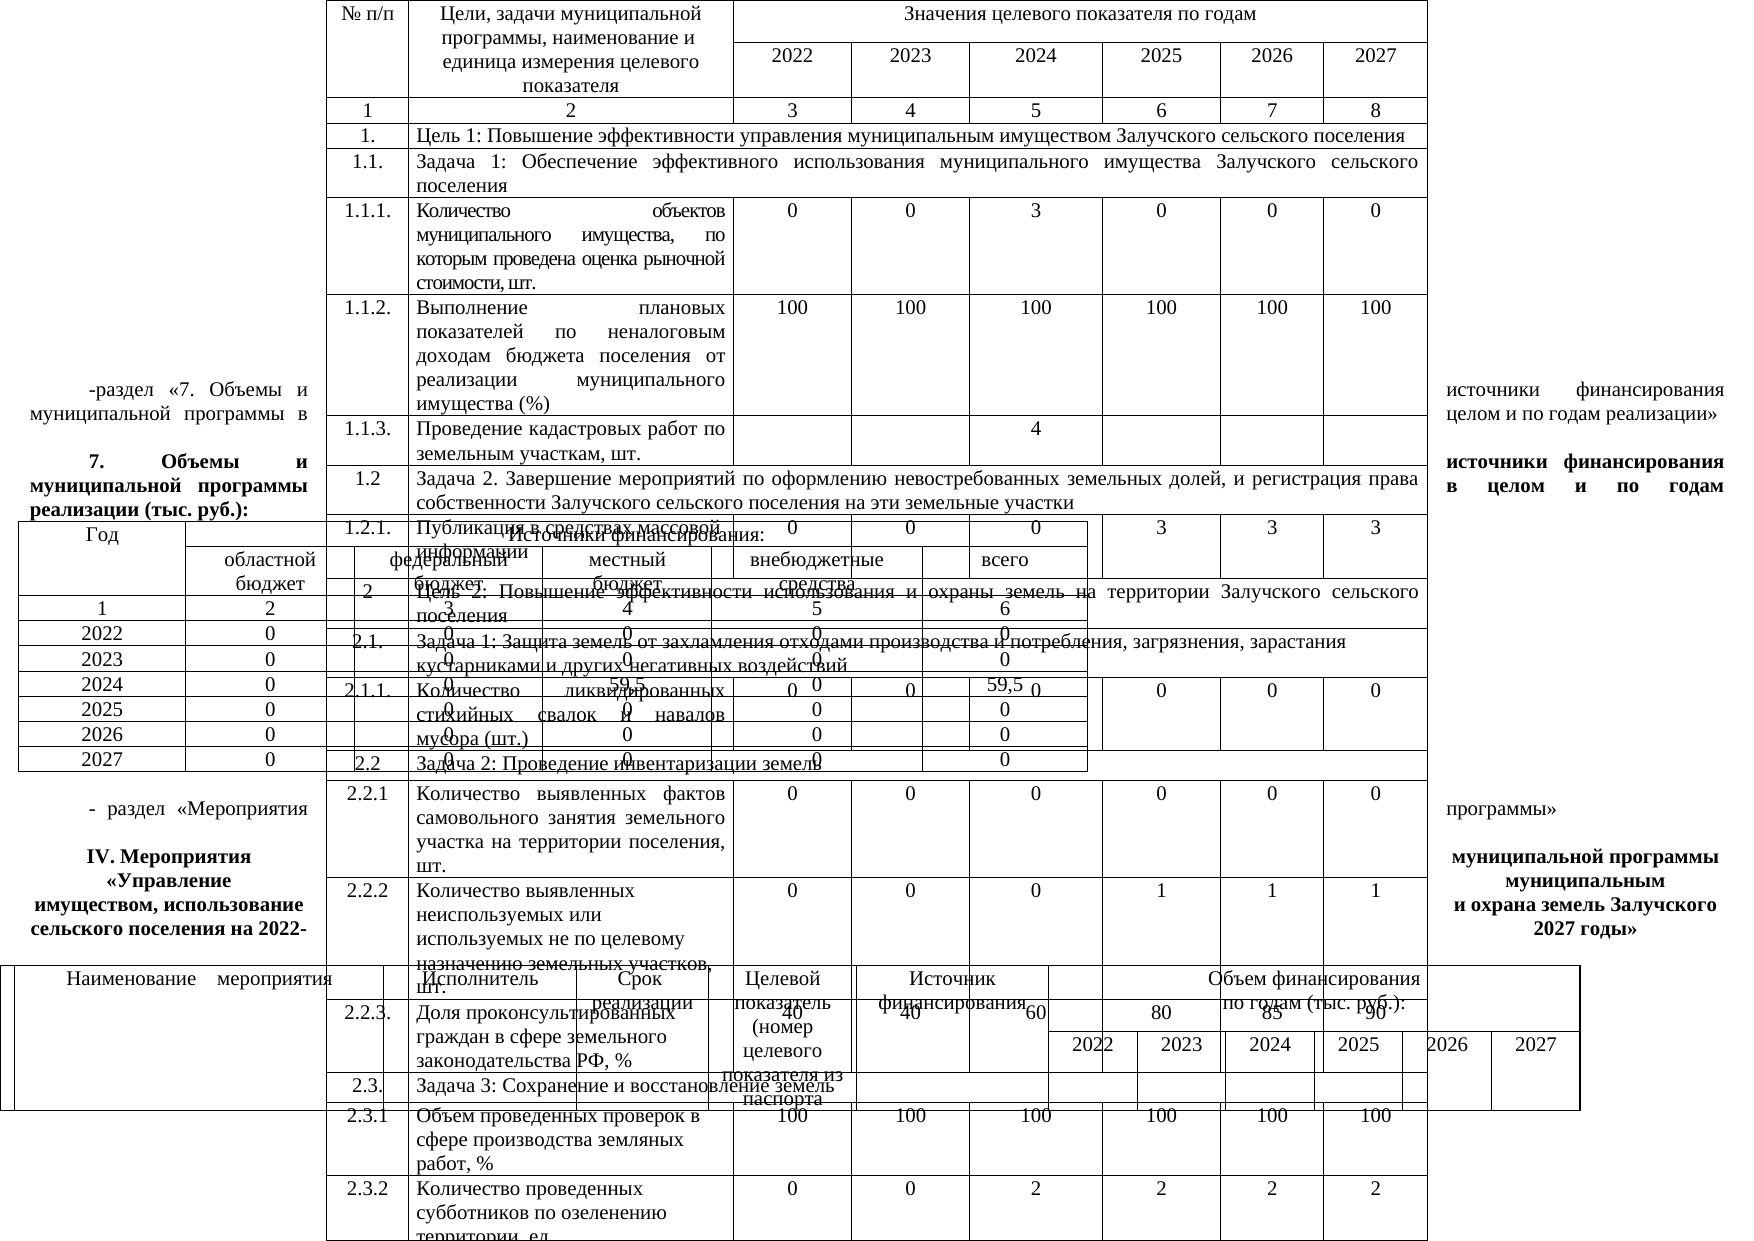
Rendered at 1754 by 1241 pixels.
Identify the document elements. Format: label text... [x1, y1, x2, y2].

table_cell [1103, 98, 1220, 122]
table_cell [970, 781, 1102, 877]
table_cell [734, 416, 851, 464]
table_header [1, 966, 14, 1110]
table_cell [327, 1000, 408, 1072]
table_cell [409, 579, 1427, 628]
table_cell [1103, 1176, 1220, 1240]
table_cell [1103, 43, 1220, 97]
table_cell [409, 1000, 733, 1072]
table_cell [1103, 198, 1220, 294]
text 7. Объемы и источники финансирования муниципальной программы в целом и по годам реализации (тыс. руб.): [1428, 449, 1724, 521]
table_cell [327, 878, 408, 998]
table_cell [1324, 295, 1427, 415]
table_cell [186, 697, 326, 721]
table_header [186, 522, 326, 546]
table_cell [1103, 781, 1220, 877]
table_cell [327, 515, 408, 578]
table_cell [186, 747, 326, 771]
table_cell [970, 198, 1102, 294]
text -раздел «7. Объемы и источники финансирования муниципальной программы в целом и по годам реализации» [1428, 377, 1724, 425]
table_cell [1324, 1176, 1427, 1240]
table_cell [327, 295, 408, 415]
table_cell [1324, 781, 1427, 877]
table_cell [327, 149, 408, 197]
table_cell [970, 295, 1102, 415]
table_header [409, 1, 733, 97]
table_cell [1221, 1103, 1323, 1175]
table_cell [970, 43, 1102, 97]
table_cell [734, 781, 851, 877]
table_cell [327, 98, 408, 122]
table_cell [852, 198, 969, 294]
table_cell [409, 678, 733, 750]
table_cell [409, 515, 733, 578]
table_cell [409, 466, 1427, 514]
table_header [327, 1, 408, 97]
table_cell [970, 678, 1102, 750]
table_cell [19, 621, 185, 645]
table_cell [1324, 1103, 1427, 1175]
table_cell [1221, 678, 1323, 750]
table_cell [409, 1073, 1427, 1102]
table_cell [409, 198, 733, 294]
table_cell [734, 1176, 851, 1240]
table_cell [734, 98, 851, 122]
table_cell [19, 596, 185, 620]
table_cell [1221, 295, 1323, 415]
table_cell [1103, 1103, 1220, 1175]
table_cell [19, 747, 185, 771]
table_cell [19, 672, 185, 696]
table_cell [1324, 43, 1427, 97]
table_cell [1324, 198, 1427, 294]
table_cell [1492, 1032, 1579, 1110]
text IV. Мероприятия муниципальной программы «Управление муниципальным имуществом, использование и охрана земель Залучского сельского поселения на 2022-2027 годы» [1428, 844, 1724, 940]
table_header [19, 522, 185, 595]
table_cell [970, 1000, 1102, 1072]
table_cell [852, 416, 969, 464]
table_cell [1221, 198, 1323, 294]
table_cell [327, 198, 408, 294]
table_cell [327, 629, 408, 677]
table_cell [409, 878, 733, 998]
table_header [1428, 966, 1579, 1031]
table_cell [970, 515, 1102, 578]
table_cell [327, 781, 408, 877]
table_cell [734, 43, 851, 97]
text - раздел «Мероприятия программы» [1428, 796, 1724, 820]
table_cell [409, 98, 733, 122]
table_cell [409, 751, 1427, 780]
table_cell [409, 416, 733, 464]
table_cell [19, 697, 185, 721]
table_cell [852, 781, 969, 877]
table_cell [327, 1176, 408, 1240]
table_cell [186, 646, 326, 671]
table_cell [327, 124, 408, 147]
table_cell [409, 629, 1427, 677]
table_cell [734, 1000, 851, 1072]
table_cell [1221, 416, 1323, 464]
text IV. Мероприятия муниципальной программы «Управление муниципальным имуществом, использование и охрана земель Залучского сельского поселения на 2022-2027 годы» [29, 844, 326, 940]
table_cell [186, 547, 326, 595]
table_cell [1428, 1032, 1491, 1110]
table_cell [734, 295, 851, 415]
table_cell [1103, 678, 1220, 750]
text 7. Объемы и источники финансирования муниципальной программы в целом и по годам реализации (тыс. руб.): [29, 449, 326, 521]
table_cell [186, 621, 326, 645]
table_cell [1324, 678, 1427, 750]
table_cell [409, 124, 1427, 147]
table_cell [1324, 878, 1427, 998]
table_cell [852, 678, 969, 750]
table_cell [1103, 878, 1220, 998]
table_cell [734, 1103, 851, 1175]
text -раздел «7. Объемы и источники финансирования муниципальной программы в целом и по годам реализации» [29, 377, 326, 425]
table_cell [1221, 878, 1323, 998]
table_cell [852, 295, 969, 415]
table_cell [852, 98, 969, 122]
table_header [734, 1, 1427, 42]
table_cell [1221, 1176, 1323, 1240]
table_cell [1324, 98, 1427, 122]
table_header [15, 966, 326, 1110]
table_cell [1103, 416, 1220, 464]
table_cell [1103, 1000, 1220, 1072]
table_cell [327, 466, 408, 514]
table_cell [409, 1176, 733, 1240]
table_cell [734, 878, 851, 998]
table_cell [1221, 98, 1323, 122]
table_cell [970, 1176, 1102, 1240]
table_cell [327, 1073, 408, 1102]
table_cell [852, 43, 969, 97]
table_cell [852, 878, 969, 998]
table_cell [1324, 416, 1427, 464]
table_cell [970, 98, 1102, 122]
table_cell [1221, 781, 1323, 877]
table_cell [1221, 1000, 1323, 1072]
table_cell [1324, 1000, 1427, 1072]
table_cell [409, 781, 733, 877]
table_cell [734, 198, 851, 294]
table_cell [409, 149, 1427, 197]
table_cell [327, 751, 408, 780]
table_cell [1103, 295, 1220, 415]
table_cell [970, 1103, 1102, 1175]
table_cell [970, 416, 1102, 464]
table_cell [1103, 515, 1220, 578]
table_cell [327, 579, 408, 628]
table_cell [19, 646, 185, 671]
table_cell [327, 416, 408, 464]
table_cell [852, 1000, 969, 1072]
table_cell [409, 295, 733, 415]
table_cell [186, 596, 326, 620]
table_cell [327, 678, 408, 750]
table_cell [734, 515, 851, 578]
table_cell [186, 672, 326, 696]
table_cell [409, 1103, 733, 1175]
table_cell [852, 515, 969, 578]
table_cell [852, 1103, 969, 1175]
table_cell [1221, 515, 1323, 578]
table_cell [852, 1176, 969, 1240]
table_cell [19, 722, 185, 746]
text - раздел «Мероприятия программы» [29, 796, 326, 820]
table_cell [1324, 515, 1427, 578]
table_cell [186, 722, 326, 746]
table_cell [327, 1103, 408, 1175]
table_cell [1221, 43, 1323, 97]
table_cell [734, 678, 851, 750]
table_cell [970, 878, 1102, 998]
